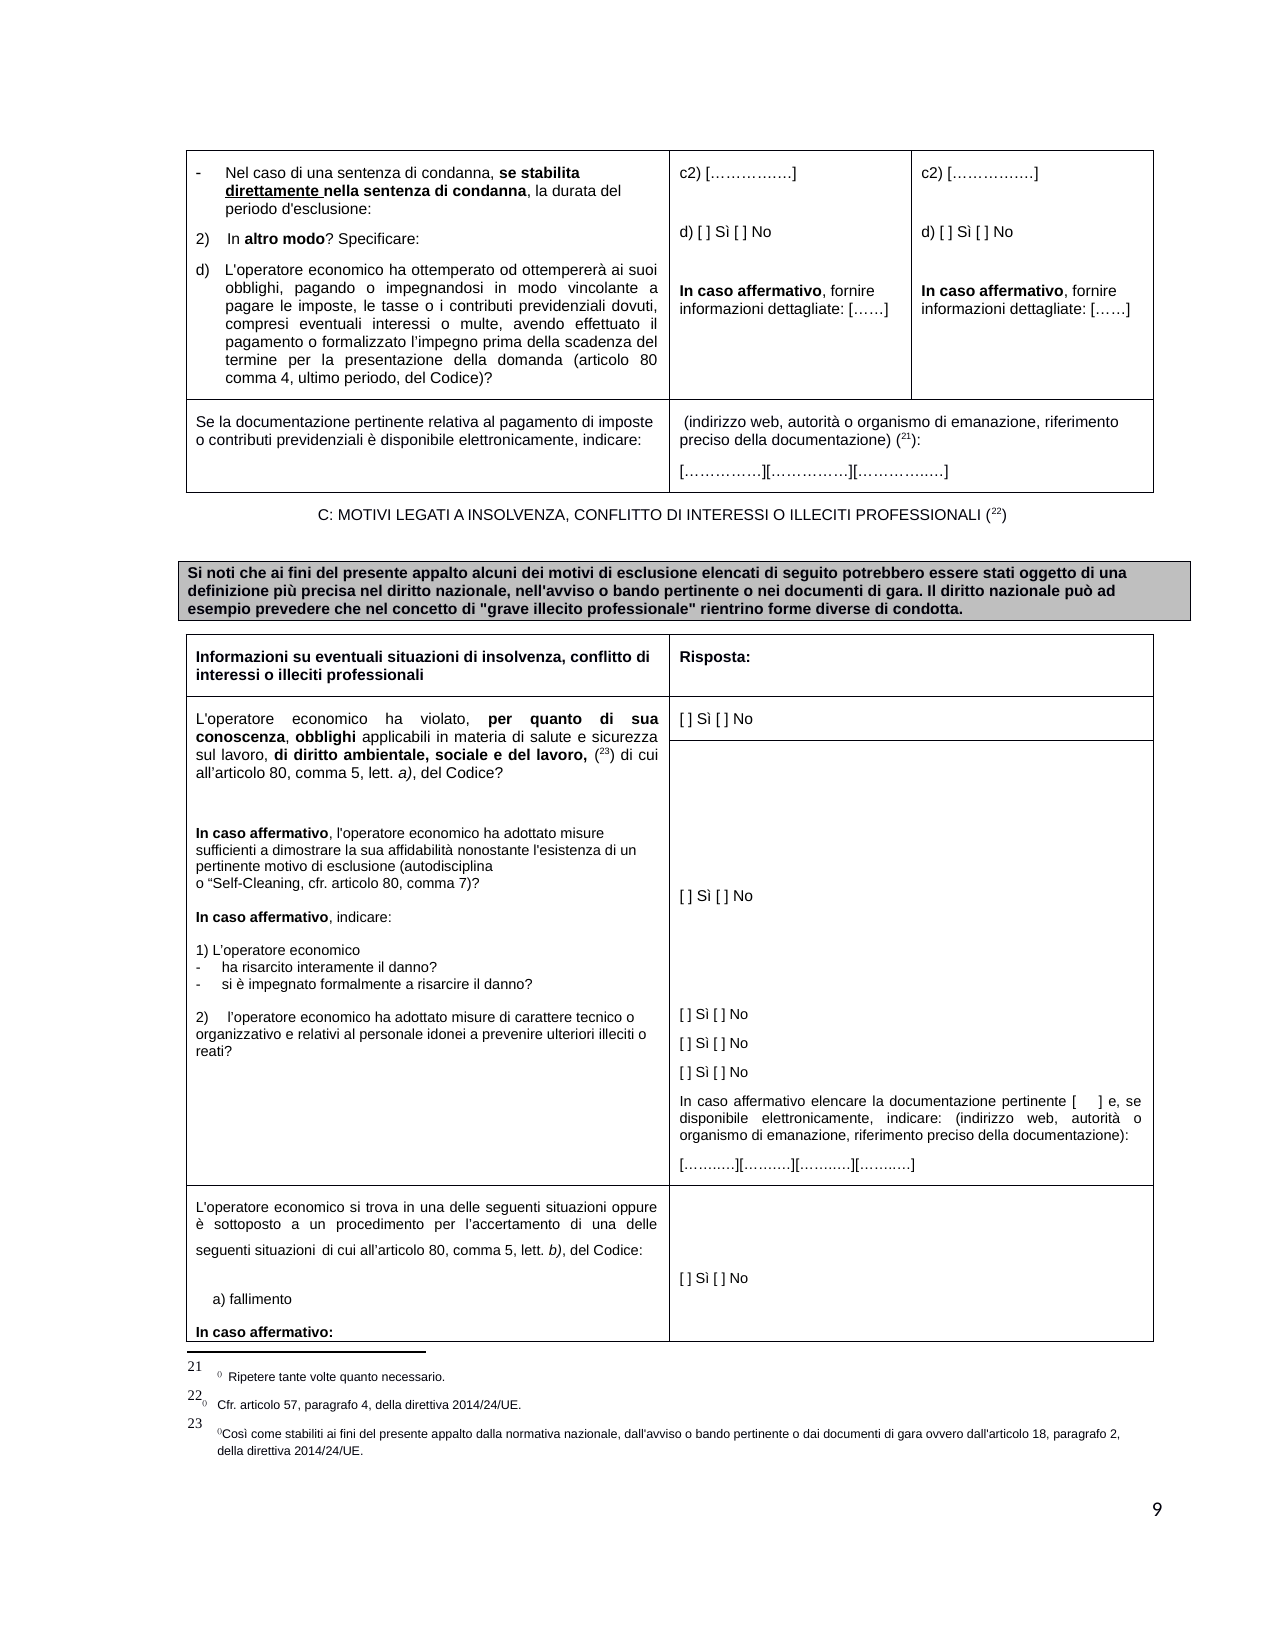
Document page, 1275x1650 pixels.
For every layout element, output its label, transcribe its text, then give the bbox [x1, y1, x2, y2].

title C: motivi legati a insolvenza, conflitto di interessi o illeciti professionali () [187, 505, 1137, 523]
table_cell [670, 1186, 1153, 1341]
text Si noti che ai fini del presente appalto alcuni dei motivi di esclusione elencati di seguito potrebbero essere stati oggetto di una definizione più precisa nel diritto nazionale, nell'avviso o bando pertinente o nei documenti di gara. Il diritto nazionale può ad esempio prevedere che nel concetto di "grave illecito professionale" rientrino forme diverse di condotta. [179, 562, 1190, 620]
table_cell Se la documentazione pertinente relativa al pagamento di imposte o contributi previdenziali è disponibile elettronicamente, indicare: [187, 400, 669, 492]
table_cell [670, 151, 911, 399]
table_cell (indirizzo web, autorità o organismo di emanazione, riferimento preciso della documentazione) (): [……………][……………][…………..…] [670, 400, 1153, 492]
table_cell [912, 151, 1153, 399]
table_cell L'operatore economico ha violato, per quanto di sua conoscenza, obblighi applicabili in materia di salute e sicurezza sul lavoro, di diritto ambientale, sociale e del lavoro, () di cui all’articolo 80, comma 5, lett. a), del Codice? In caso affermativo, l'operatore economico ha adottato misure sufficienti a dimostrare la sua affidabilità nonostante l'esistenza di un pertinente motivo di esclusione (autodisciplina o “Self-Cleaning, cfr. articolo 80, comma 7)? In caso affermativo, indicare: 1) L’operatore economico - ha risarcito interamente il danno? - si è impegnato formalmente a risarcire il danno? 2) l’operatore economico ha adottato misure di carattere tecnico o organizzativo e relativi al personale idonei a prevenire ulteriori illeciti o reati? [187, 697, 669, 1185]
table_cell [ ] Sì [ ] No [ ] Sì [ ] No [ ] Sì [ ] No [ ] Sì [ ] No In caso affermativo elencare la documentazione pertinente [ ] e, se disponibile elettronicamente, indicare: (indirizzo web, autorità o organismo di emanazione, riferimento preciso della documentazione): [……..…][…….…][……..…][……..…] [670, 741, 1153, 1185]
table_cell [187, 1186, 669, 1341]
table_cell [ ] Sì [ ] No [670, 697, 1153, 740]
table_header Informazioni su eventuali situazioni di insolvenza, conflitto di interessi o illeciti professionali [187, 635, 669, 696]
table_header Risposta: [670, 635, 1153, 696]
